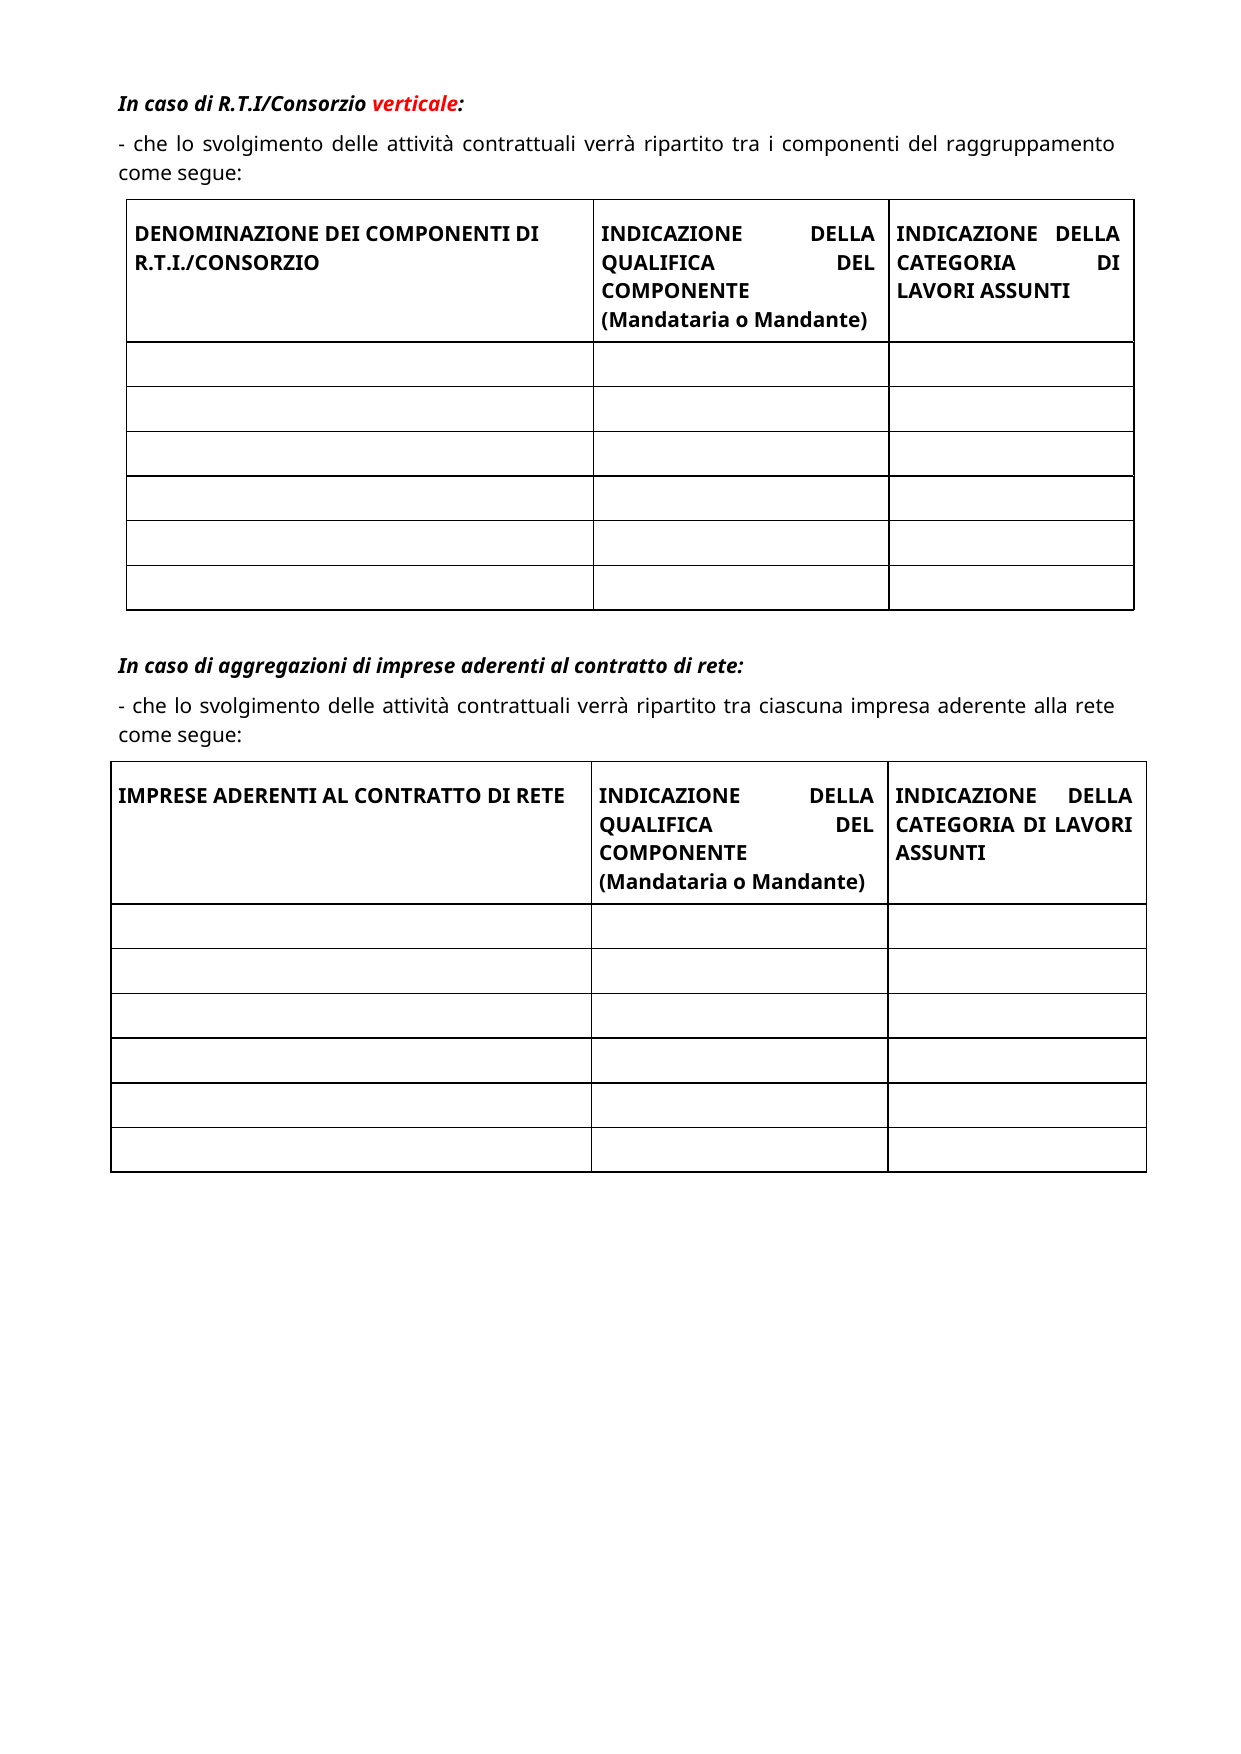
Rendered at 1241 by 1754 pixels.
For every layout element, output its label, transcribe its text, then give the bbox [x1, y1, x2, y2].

text - che lo svolgimento delle attività contrattuali verrà ripartito tra i componenti del raggruppamento come segue: [118, 129, 1116, 186]
table_cell [889, 1084, 1146, 1127]
table_cell [889, 1039, 1146, 1082]
table_header INDICAZIONE DELLA QUALIFICA DEL COMPONENTE (Mandataria o Mandante) [594, 200, 888, 341]
table_cell [890, 432, 1133, 475]
table_cell [890, 566, 1133, 609]
table_cell [127, 521, 593, 564]
table_cell [127, 343, 593, 386]
table_cell [890, 477, 1133, 520]
table_cell [889, 994, 1146, 1037]
table_cell [890, 343, 1133, 386]
table_cell [889, 1128, 1146, 1171]
table_cell [594, 521, 888, 564]
table_cell [112, 1039, 591, 1082]
table_cell [594, 387, 888, 431]
text In caso di aggregazioni di imprese aderenti al contratto di rete: [118, 651, 1116, 679]
table_cell [594, 477, 888, 520]
table_cell [112, 949, 591, 993]
table_cell [592, 949, 887, 993]
table_cell [889, 905, 1146, 948]
table_cell [592, 1039, 887, 1082]
table_cell [112, 1128, 591, 1171]
table_header IMPRESE ADERENTI AL CONTRATTO DI RETE [112, 762, 591, 903]
table_cell [127, 566, 593, 609]
table_cell [112, 905, 591, 948]
table_cell [594, 432, 888, 475]
table_cell [592, 905, 887, 948]
table_cell [889, 949, 1146, 993]
table_cell [592, 1084, 887, 1127]
table_header INDICAZIONE DELLA CATEGORIA DI LAVORI ASSUNTI [889, 762, 1146, 903]
table_header INDICAZIONE DELLA CATEGORIA DI LAVORI ASSUNTI [890, 200, 1133, 341]
table_cell [127, 432, 593, 475]
table_cell [592, 994, 887, 1037]
table_header DENOMINAZIONE DEI COMPONENTI DI R.T.I./CONSORZIO [127, 200, 593, 341]
table_cell [592, 1128, 887, 1171]
table_cell [890, 387, 1133, 431]
table_cell [127, 387, 593, 431]
table_cell [594, 343, 888, 386]
table_cell [127, 477, 593, 520]
table_header INDICAZIONE DELLA QUALIFICA DEL COMPONENTE (Mandataria o Mandante) [592, 762, 887, 903]
table_cell [112, 1084, 591, 1127]
text In caso di R.T.I/Consorzio verticale: [118, 89, 1116, 117]
text - che lo svolgimento delle attività contrattuali verrà ripartito tra ciascuna impresa aderente alla rete come segue: [118, 692, 1116, 748]
table_cell [594, 566, 888, 609]
table_cell [890, 521, 1133, 564]
table_cell [112, 994, 591, 1037]
